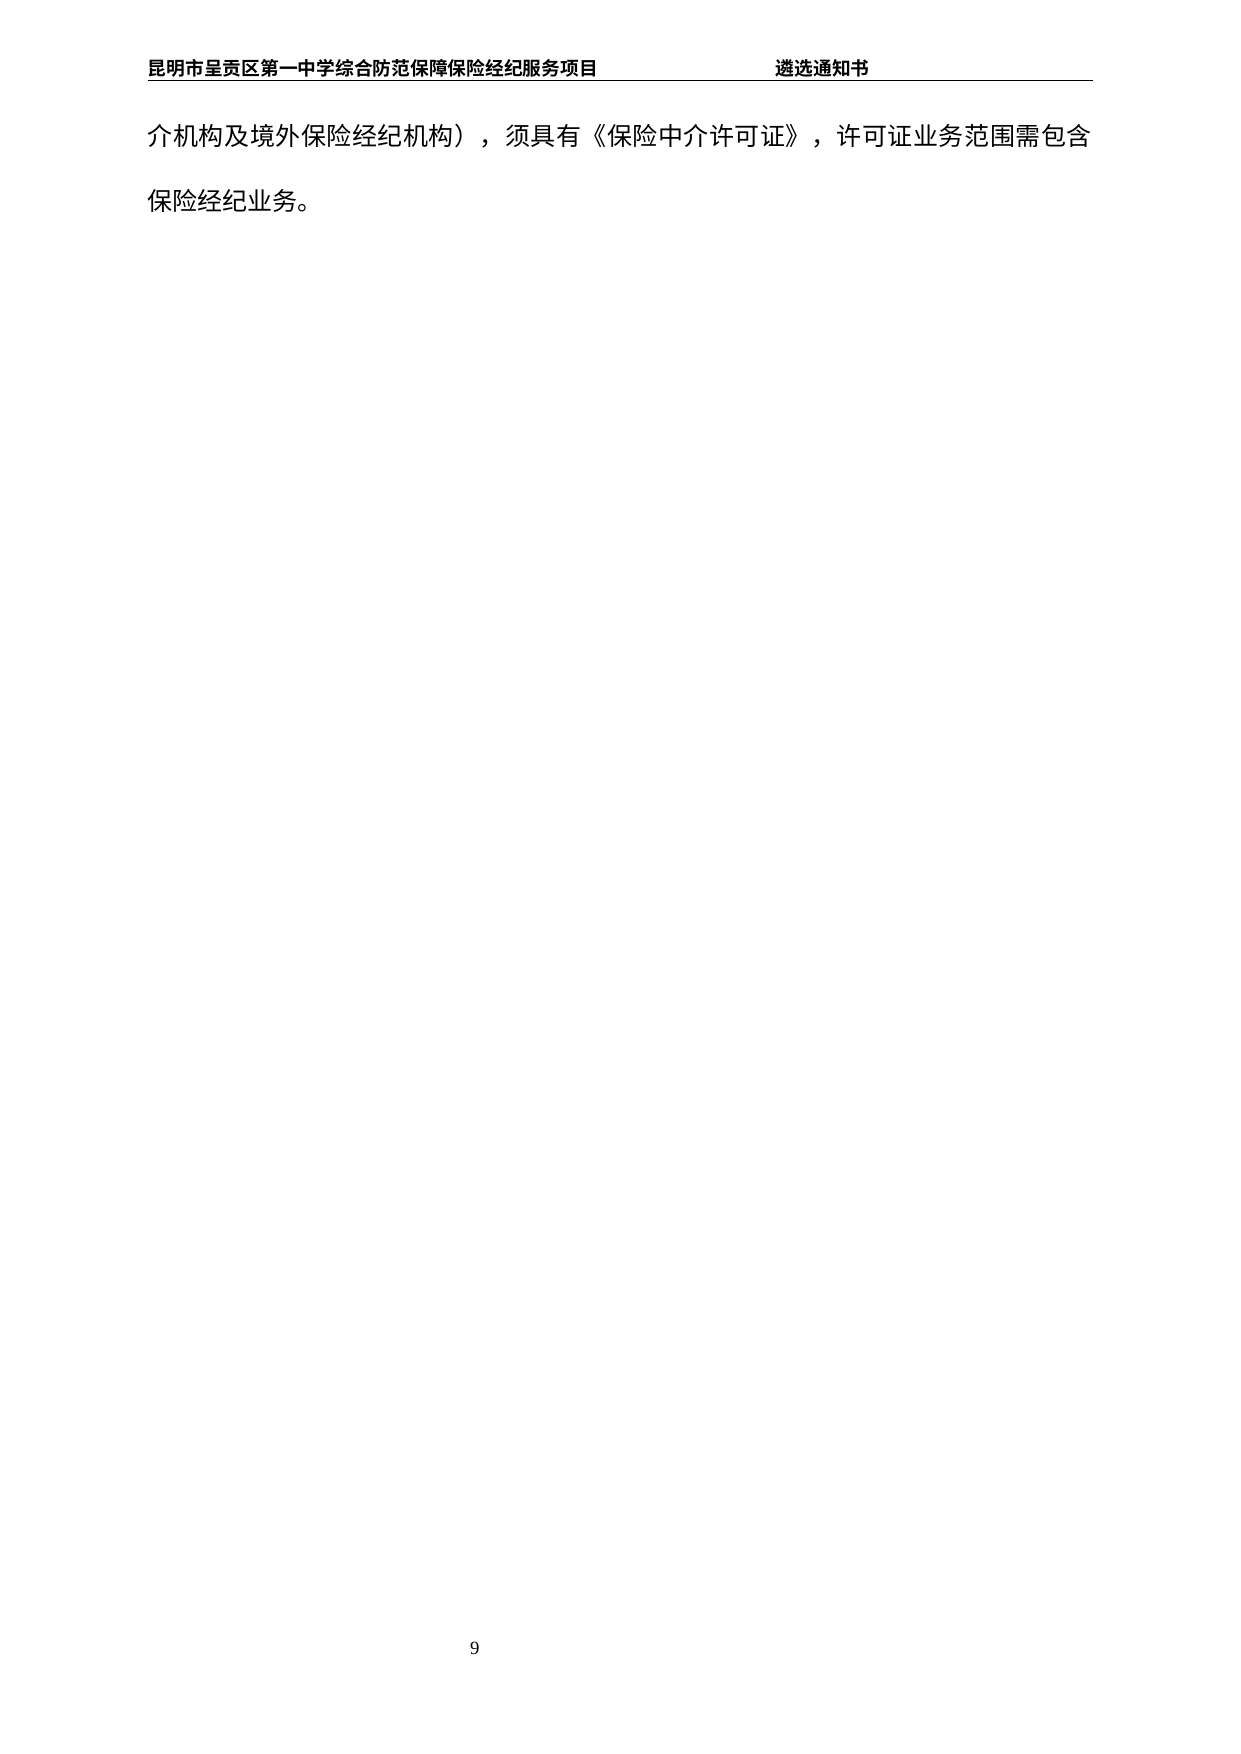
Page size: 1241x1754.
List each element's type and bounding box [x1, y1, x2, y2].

text [148, 102, 1093, 232]
